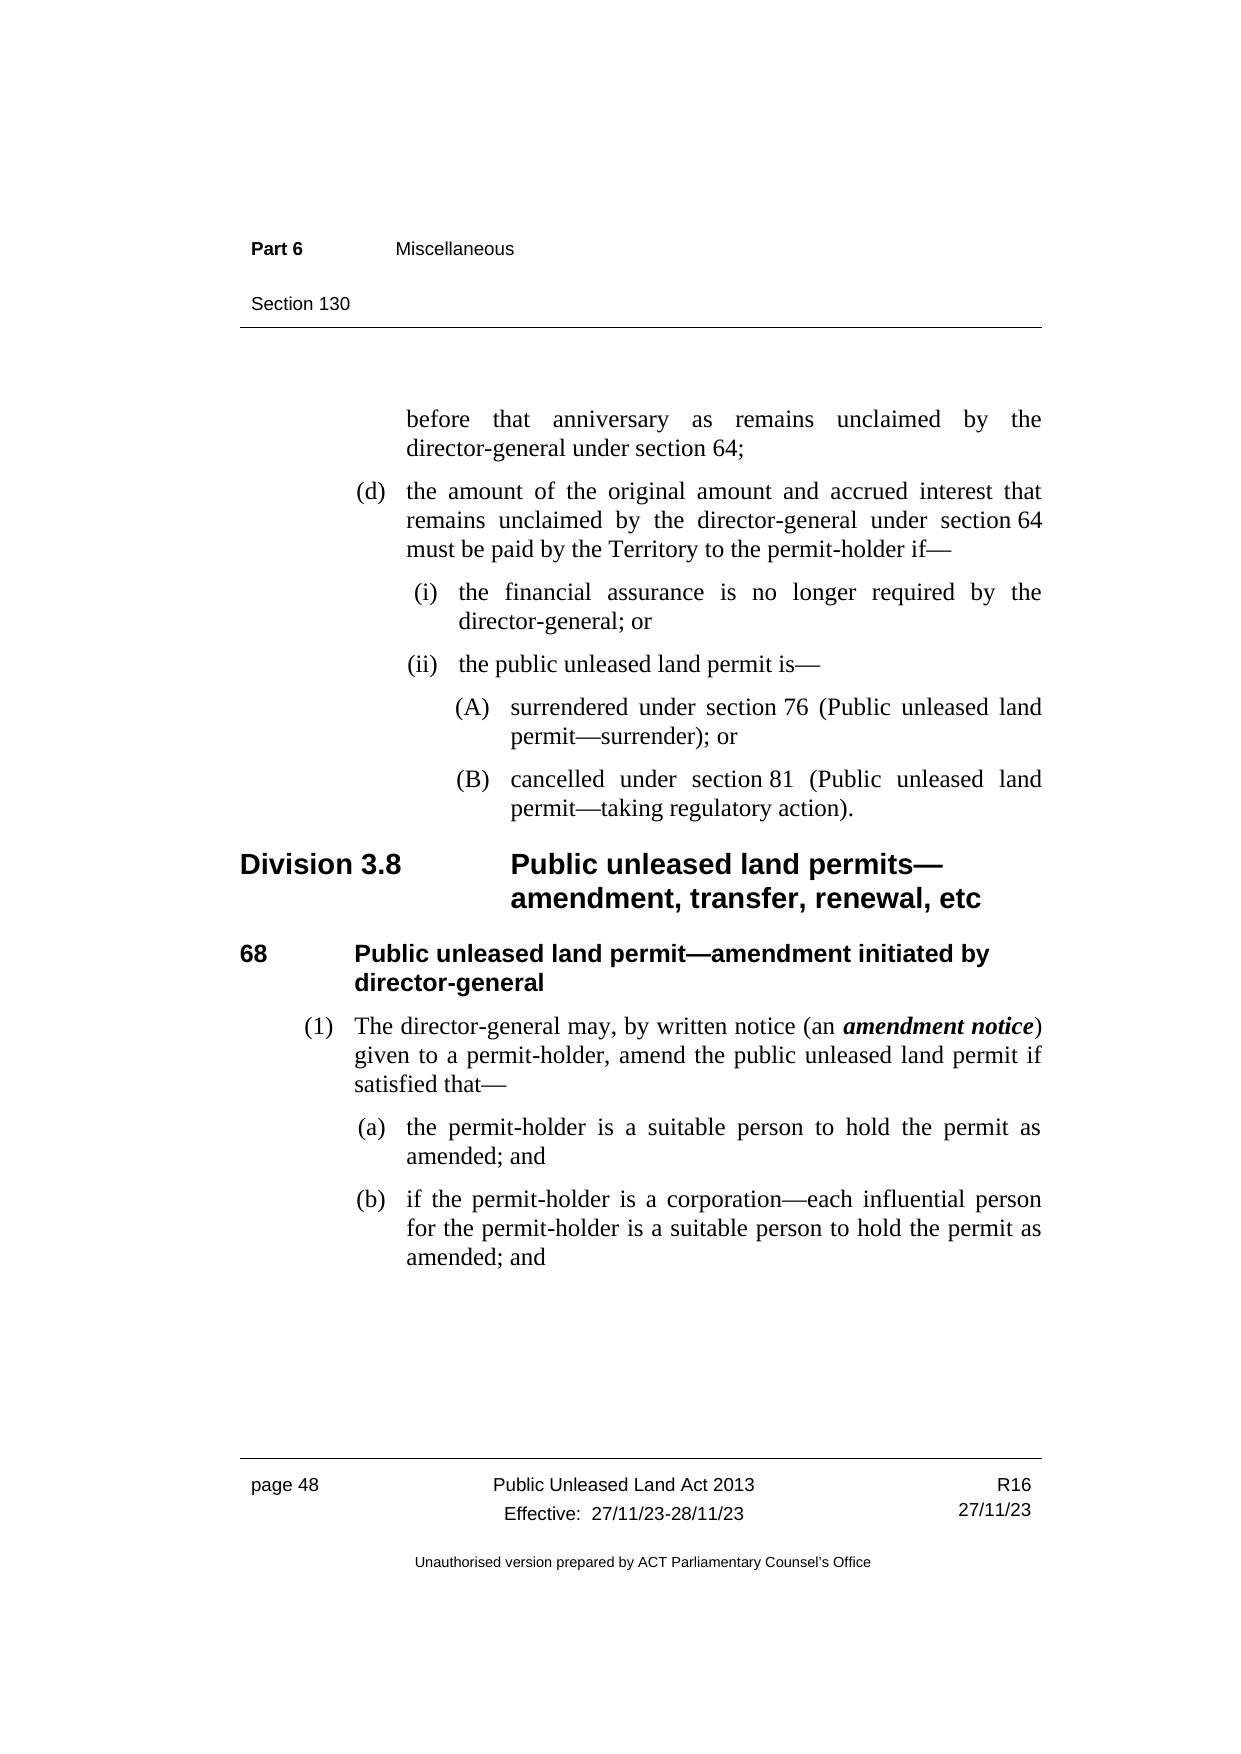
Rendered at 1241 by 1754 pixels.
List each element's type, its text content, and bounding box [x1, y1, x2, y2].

text (A) surrendered under section 76 (Public unleased land permit—surrender); or [239, 692, 1042, 750]
text 68 Public unleased land permit—amendment initiated by director-general [239, 939, 1042, 997]
text (ii) the public unleased land permit is— [239, 649, 1042, 678]
text (a) the permit-holder is a suitable person to hold the permit as amended; and [239, 1112, 1042, 1169]
text (B) cancelled under section 81 (Public unleased land permit—taking regulatory action). [239, 764, 1042, 822]
text (d) the amount of the original amount and accrued interest that remains unclaimed by the director-general under section 64 must be paid by the Territory to the permit-holder if— [239, 476, 1042, 562]
text (b) if the permit-holder is a corporation—each influential person for the permit-holder is a suitable person to hold the permit as amended; and [239, 1184, 1042, 1270]
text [239, 404, 1042, 462]
text (1) The director-general may, by written notice (an amendment notice) given to a permit-holder, amend the public unleased land permit if satisfied that— [239, 1011, 1042, 1097]
text Division 3.8 Public unleased land permits—amendment, transfer, renewal, etc [239, 847, 1042, 914]
text (i) the financial assurance is no longer required by the director-general; or [239, 577, 1042, 634]
